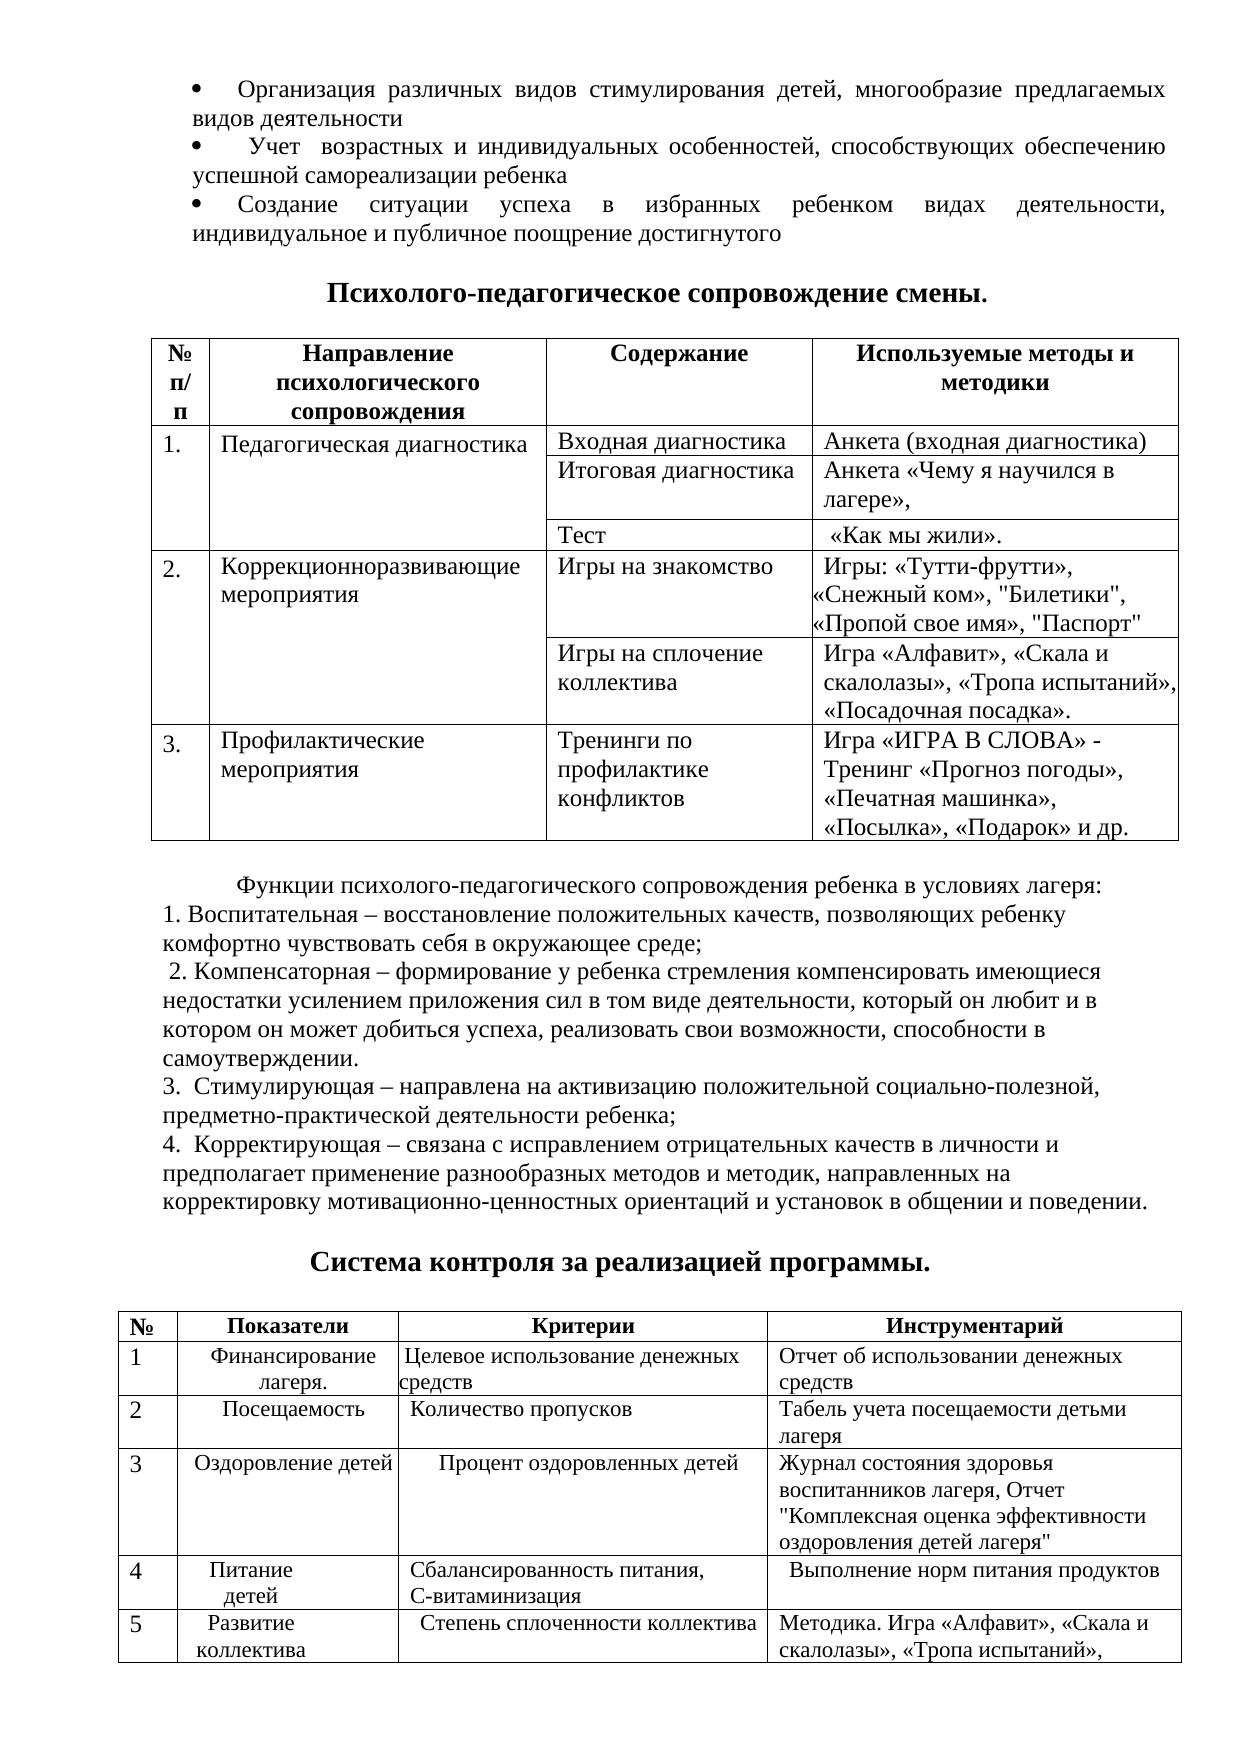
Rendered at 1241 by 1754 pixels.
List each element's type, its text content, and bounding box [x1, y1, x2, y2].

table_cell Игры: «Тутти-фрутти», «Снежный ком», "Билетики", «Пропой свое имя», "Паспорт" [813, 551, 1178, 637]
table_cell Игры на знакомство [547, 551, 812, 637]
table_header Показатели [178, 1312, 398, 1341]
table_cell Входная диагностика [547, 426, 812, 454]
table_cell Профилактические мероприятия [210, 725, 546, 840]
table_cell Развитие коллектива [178, 1610, 398, 1662]
subtitle Функции психолого-педагогического сопровождения ребенка в условиях лагеря: [162, 870, 1166, 899]
list Учет возрастных и индивидуальных особенностей, способствующих обеспечению успешной самореализации ребенка [192, 131, 1166, 189]
text Психолого-педагогическое сопровождение смены. [148, 275, 1167, 309]
text Система контроля за реализацией программы. [148, 1244, 1093, 1277]
table_cell Отчет об использовании денежных средств [768, 1342, 1181, 1394]
table_header Направление психологического сопровождения [210, 339, 546, 425]
table_cell Количество пропусков [399, 1396, 767, 1448]
table_cell Финансирование лагеря. [178, 1342, 398, 1394]
table_cell Процент оздоровленных детей [399, 1449, 767, 1555]
table_cell Журнал состояния здоровья воспитанников лагеря, Отчет "Комплексная оценка эффективности оздоровления детей лагеря" [768, 1449, 1181, 1555]
table_cell Тест [547, 520, 812, 550]
table_header № п/п [152, 339, 209, 425]
table_cell Педагогическая диагностика [210, 426, 546, 550]
subtitle 1. Воспитательная – восстановление положительных качеств, позволяющих ребенку комфортно чувствовать себя в окружающее среде; [162, 899, 1166, 956]
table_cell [768, 1610, 1181, 1662]
subtitle 4. Корректирующая – связана с исправлением отрицательных качеств в личности и предполагает применение разнообразных методов и методик, направленных на корректировку мотивационно-ценностных ориентаций и установок в общении и поведении. [162, 1129, 1166, 1215]
table_header Используемые методы и методики [813, 339, 1178, 425]
subtitle 3. Стимулирующая – направлена на активизацию положительной социально-полезной, предметно-практической деятельности ребенка; [162, 1071, 1166, 1129]
table_cell 3. [152, 725, 209, 840]
table_cell Итоговая диагностика [547, 456, 812, 519]
list Организация различных видов стимулирования детей, многообразие предлагаемых видов деятельности [192, 74, 1166, 131]
table_cell Игры на сплочение коллектива [547, 638, 812, 724]
table_cell Игра «ИГРА В СЛОВА» - Тренинг «Прогноз погоды», «Печатная машинка», «Посылка», «Подарок» и др. [813, 725, 1178, 840]
table_header № [119, 1312, 177, 1341]
table_cell Посещаемость [178, 1396, 398, 1448]
table_cell Игра «Алфавит», «Скала и скалолазы», «Тропа испытаний», «Посадочная посадка». [813, 638, 1178, 724]
table_cell Выполнение норм питания продуктов [768, 1556, 1181, 1608]
table_cell Сбалансированность питания, С-витаминизация [399, 1556, 767, 1608]
table_header Критерии [399, 1312, 767, 1341]
table_cell Анкета (входная диагностика) [813, 426, 1178, 454]
table_cell Анкета «Чему я научился в лагере», [813, 456, 1178, 519]
table_cell 2 [119, 1396, 177, 1448]
subtitle 2. Компенсаторная – формирование у ребенка стремления компенсировать имеющиеся недостатки усилением приложения сил в том виде деятельности, который он любит и в котором он может добиться успеха, реализовать свои возможности, способности в самоутверждении. [162, 956, 1166, 1071]
list Создание ситуации успеха в избранных ребенком видах деятельности, индивидуальное и публичное поощрение достигнутого [192, 189, 1166, 246]
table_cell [399, 1610, 767, 1662]
table_cell «Как мы жили». [813, 520, 1178, 550]
table_cell Табель учета посещаемости детьми лагеря [768, 1396, 1181, 1448]
table_cell 2. [152, 551, 209, 724]
table_cell Тренинги по профилактике конфликтов [547, 725, 812, 840]
table_cell Питание детей [178, 1556, 398, 1608]
table_cell 4 [119, 1556, 177, 1608]
table_cell 3 [119, 1449, 177, 1555]
table_header Инструментарий [768, 1312, 1181, 1341]
table_cell Целевое использование денежных средств [399, 1342, 767, 1394]
table_cell 1. [152, 426, 209, 550]
table_cell 5 [119, 1610, 177, 1662]
table_cell 1 [119, 1342, 177, 1394]
table_cell Оздоровление детей [178, 1449, 398, 1555]
table_cell Коррекционноразвивающие мероприятия [210, 551, 546, 724]
table_header Содержание [547, 339, 812, 425]
